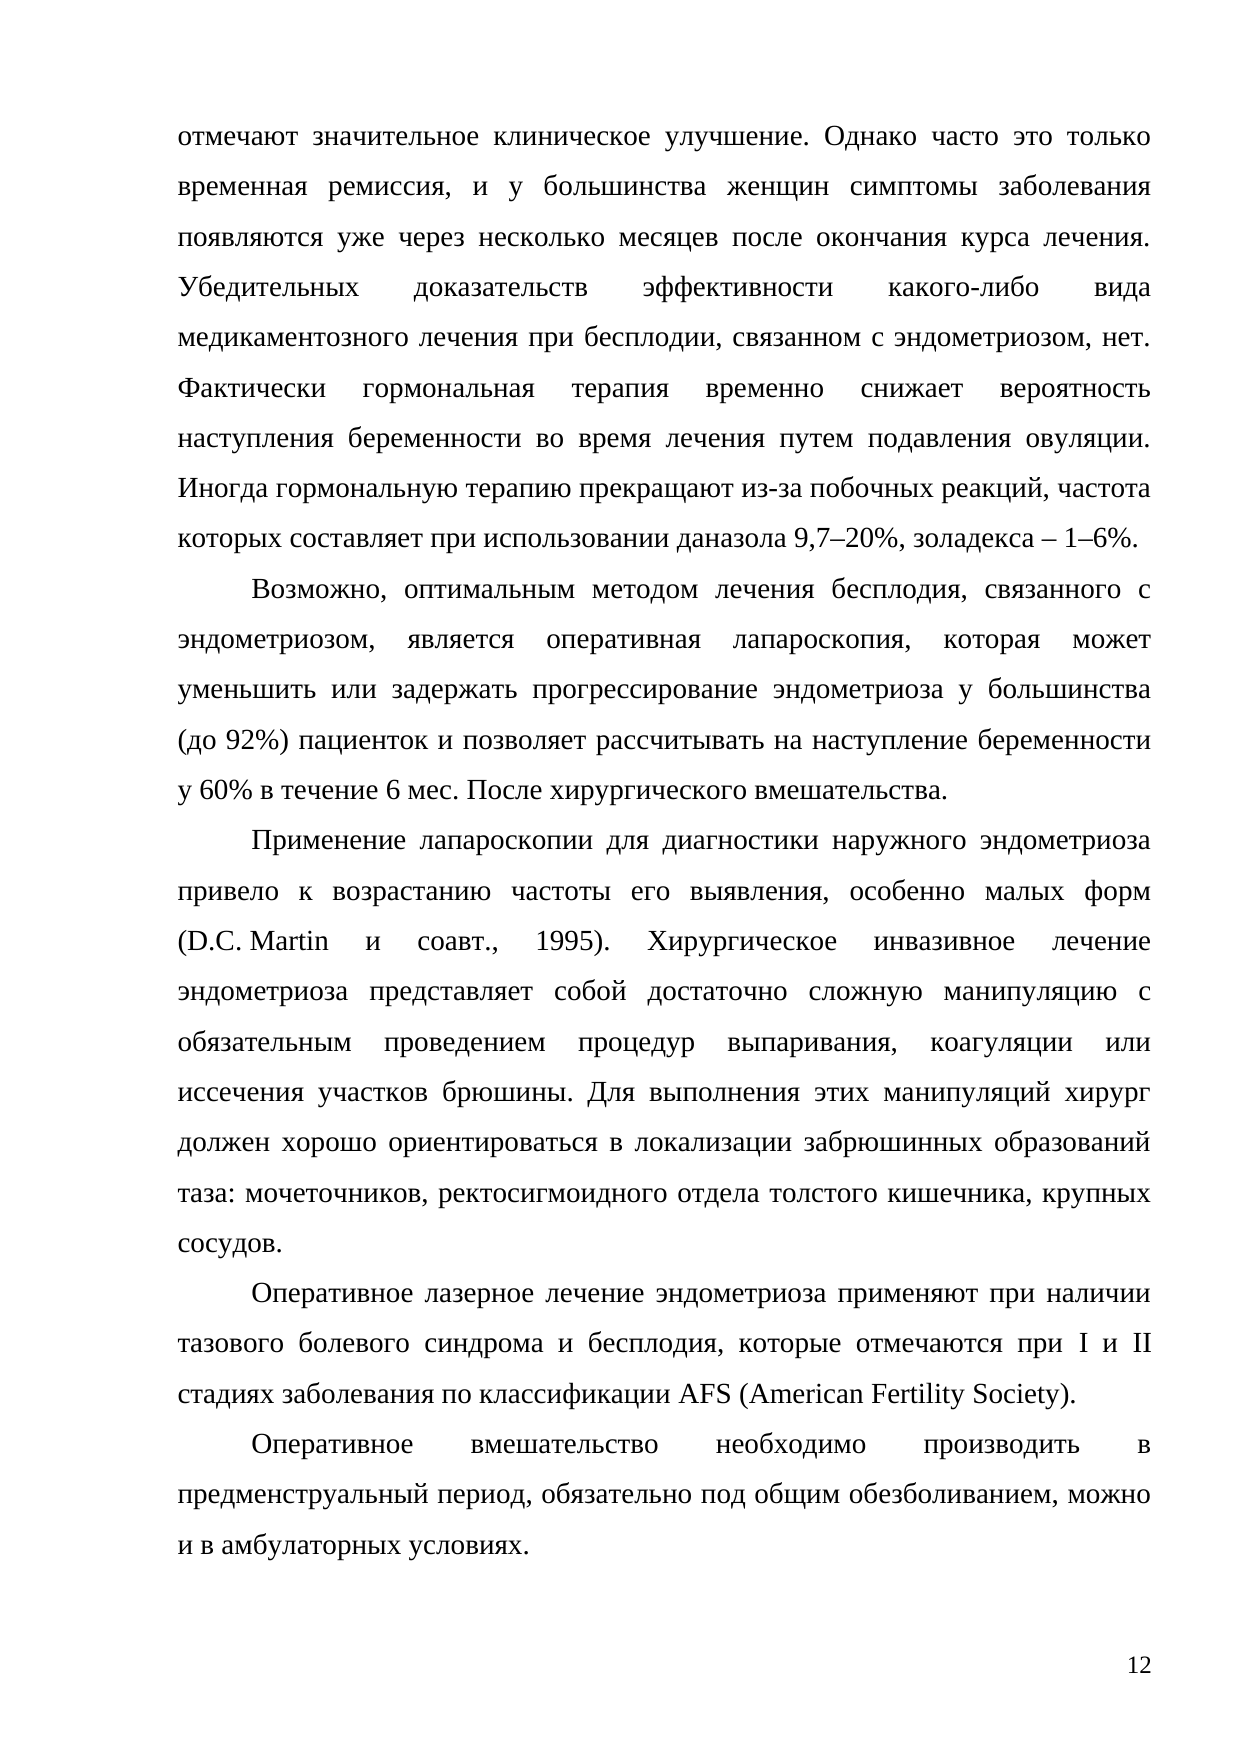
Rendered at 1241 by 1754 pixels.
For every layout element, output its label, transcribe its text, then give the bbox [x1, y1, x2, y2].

text Применение лапароскопии для диагностики наружного эндометриоза привело к возрастанию частоты его выявления, особенно малых форм (D.C. Martin и соавт., 1995). Хирургическое инвазивное лечение эндометриоза представляет собой достаточно сложную манипуляцию с обязательным проведением процедур выпаривания, коагуляции или иссечения участков брюшины. Для выполнения этих манипуляций хирург должен хорошо ориентироваться в локализации забрюшинных образований таза: мочеточников, ректосигмоидного отдела толстого кишечника, крупных сосудов. [177, 822, 1152, 1258]
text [177, 118, 1152, 554]
text Оперативное вмешательство необходимо производить в предменструальный период, обязательно под общим обезболиванием, можно и в амбулаторных условиях. [177, 1426, 1152, 1560]
text Оперативное лазерное лечение эндометриоза применяют при наличии тазового болевого синдрома и бесплодия, которые отмечаются при I и II стадиях заболевания по классификации AFS (American Fertility Society). [177, 1275, 1152, 1409]
text Возможно, оптимальным методом лечения бесплодия, связанного с эндометриозом, является оперативная лапароскопия, которая может уменьшить или задержать прогрессирование эндометриоза у большинства (до 92%) пациенток и позволяет рассчитывать на наступление беременности у 60% в течение 6 мес. После хирургического вмешательства. [177, 571, 1152, 806]
